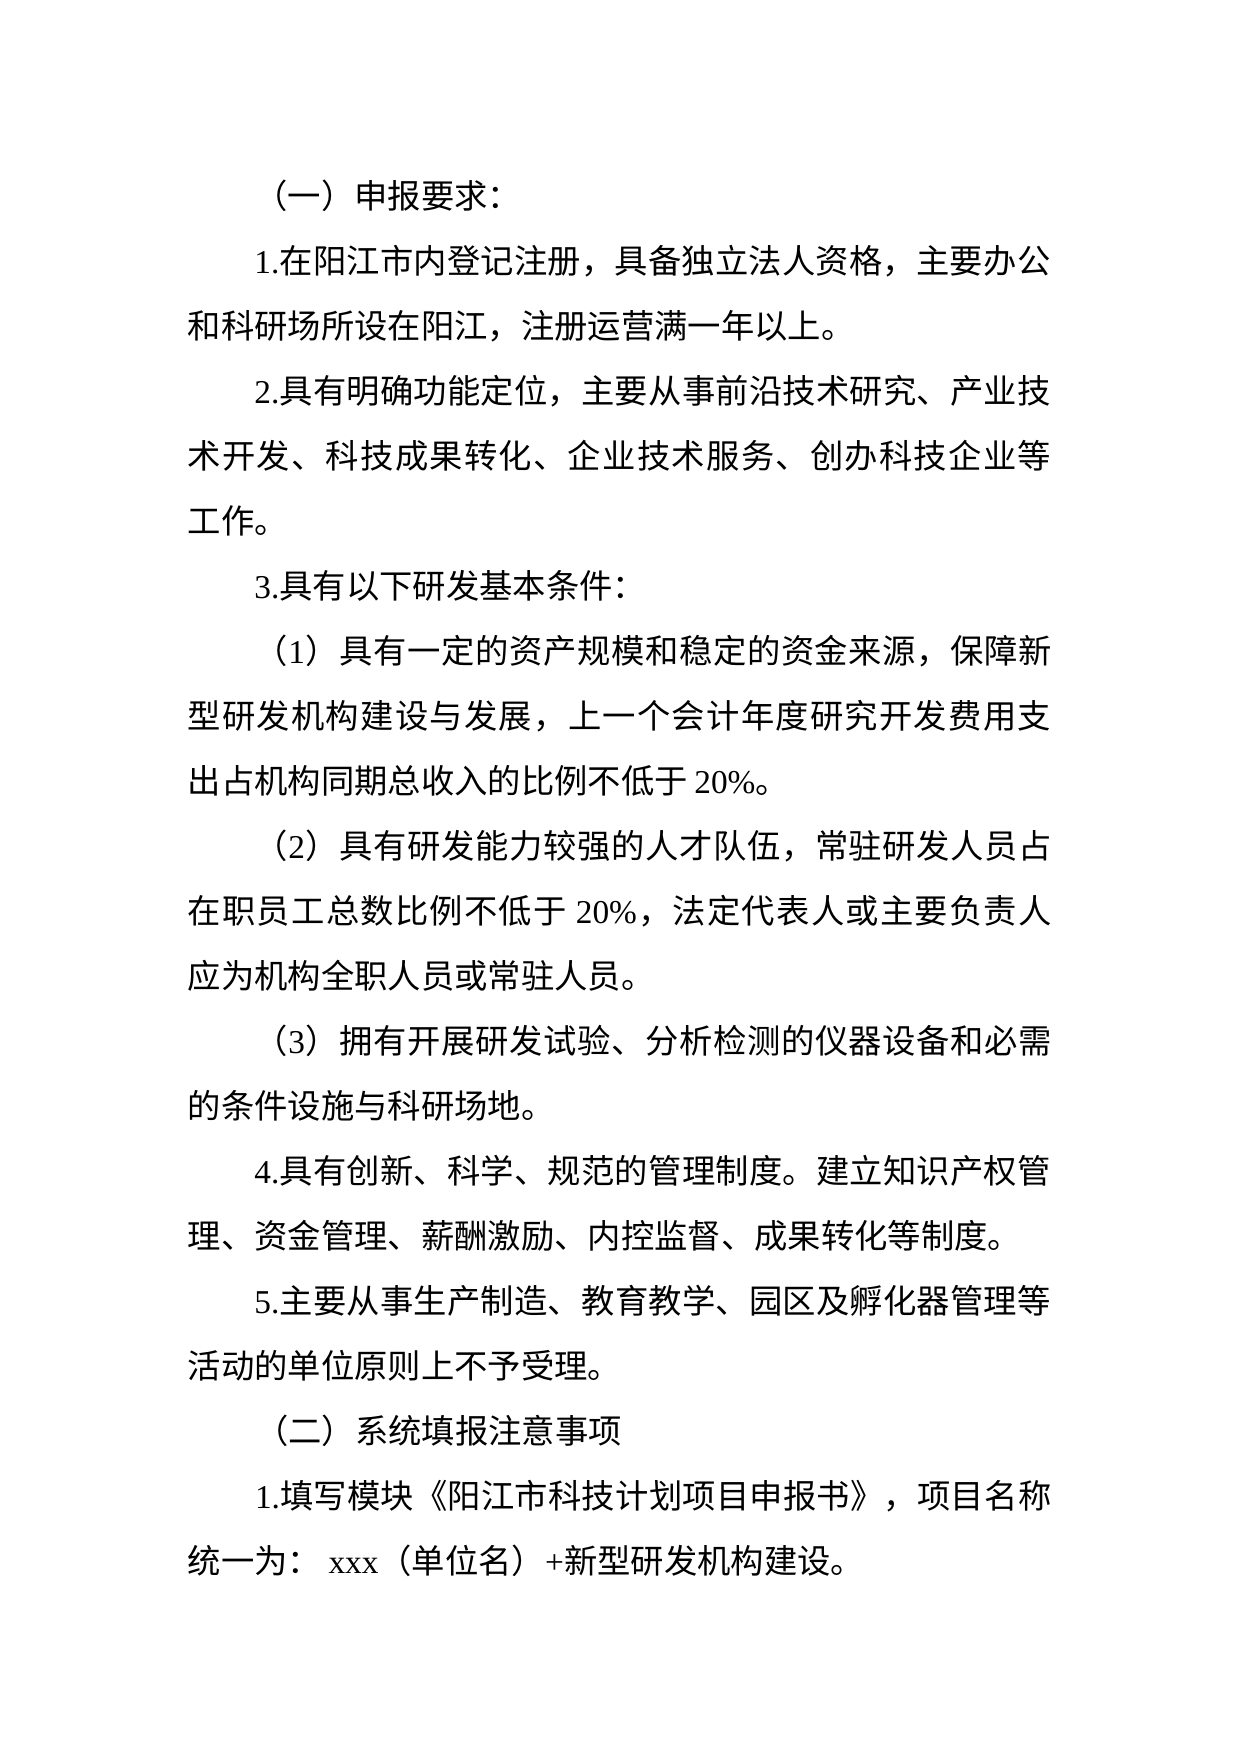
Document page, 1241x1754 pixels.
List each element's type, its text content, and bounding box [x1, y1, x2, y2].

text （1）具有一定的资产规模和稳定的资金来源，保障新型研发机构建设与发展，上一个会计年度研究开发费用支出占机构同期总收入的比例不低于20%。 [187, 617, 1053, 812]
text （二）系统填报注意事项 [187, 1397, 1053, 1462]
text 5.主要从事生产制造、教育教学、园区及孵化器管理等活动的单位原则上不予受理。 [187, 1267, 1053, 1397]
text 4.具有创新、科学、规范的管理制度。建立知识产权管理、资金管理、薪酬激励、内控监督、成果转化等制度。 [187, 1137, 1053, 1267]
text 2.具有明确功能定位，主要从事前沿技术研究、产业技术开发、科技成果转化、企业技术服务、创办科技企业等工作。 [187, 357, 1053, 552]
text （一）申报要求： [187, 162, 1053, 227]
text 1.在阳江市内登记注册，具备独立法人资格，主要办公和科研场所设在阳江，注册运营满一年以上。 [187, 227, 1053, 357]
text （3）拥有开展研发试验、分析检测的仪器设备和必需的条件设施与科研场地。 [187, 1007, 1053, 1137]
text （2）具有研发能力较强的人才队伍，常驻研发人员占在职员工总数比例不低于20%，法定代表人或主要负责人应为机构全职人员或常驻人员。 [187, 812, 1053, 1007]
text 1.填写模块《阳江市科技计划项目申报书》，项目名称统一为： xxx（单位名）+新型研发机构建设。 [187, 1462, 1053, 1592]
text 3.具有以下研发基本条件： [187, 552, 1053, 617]
